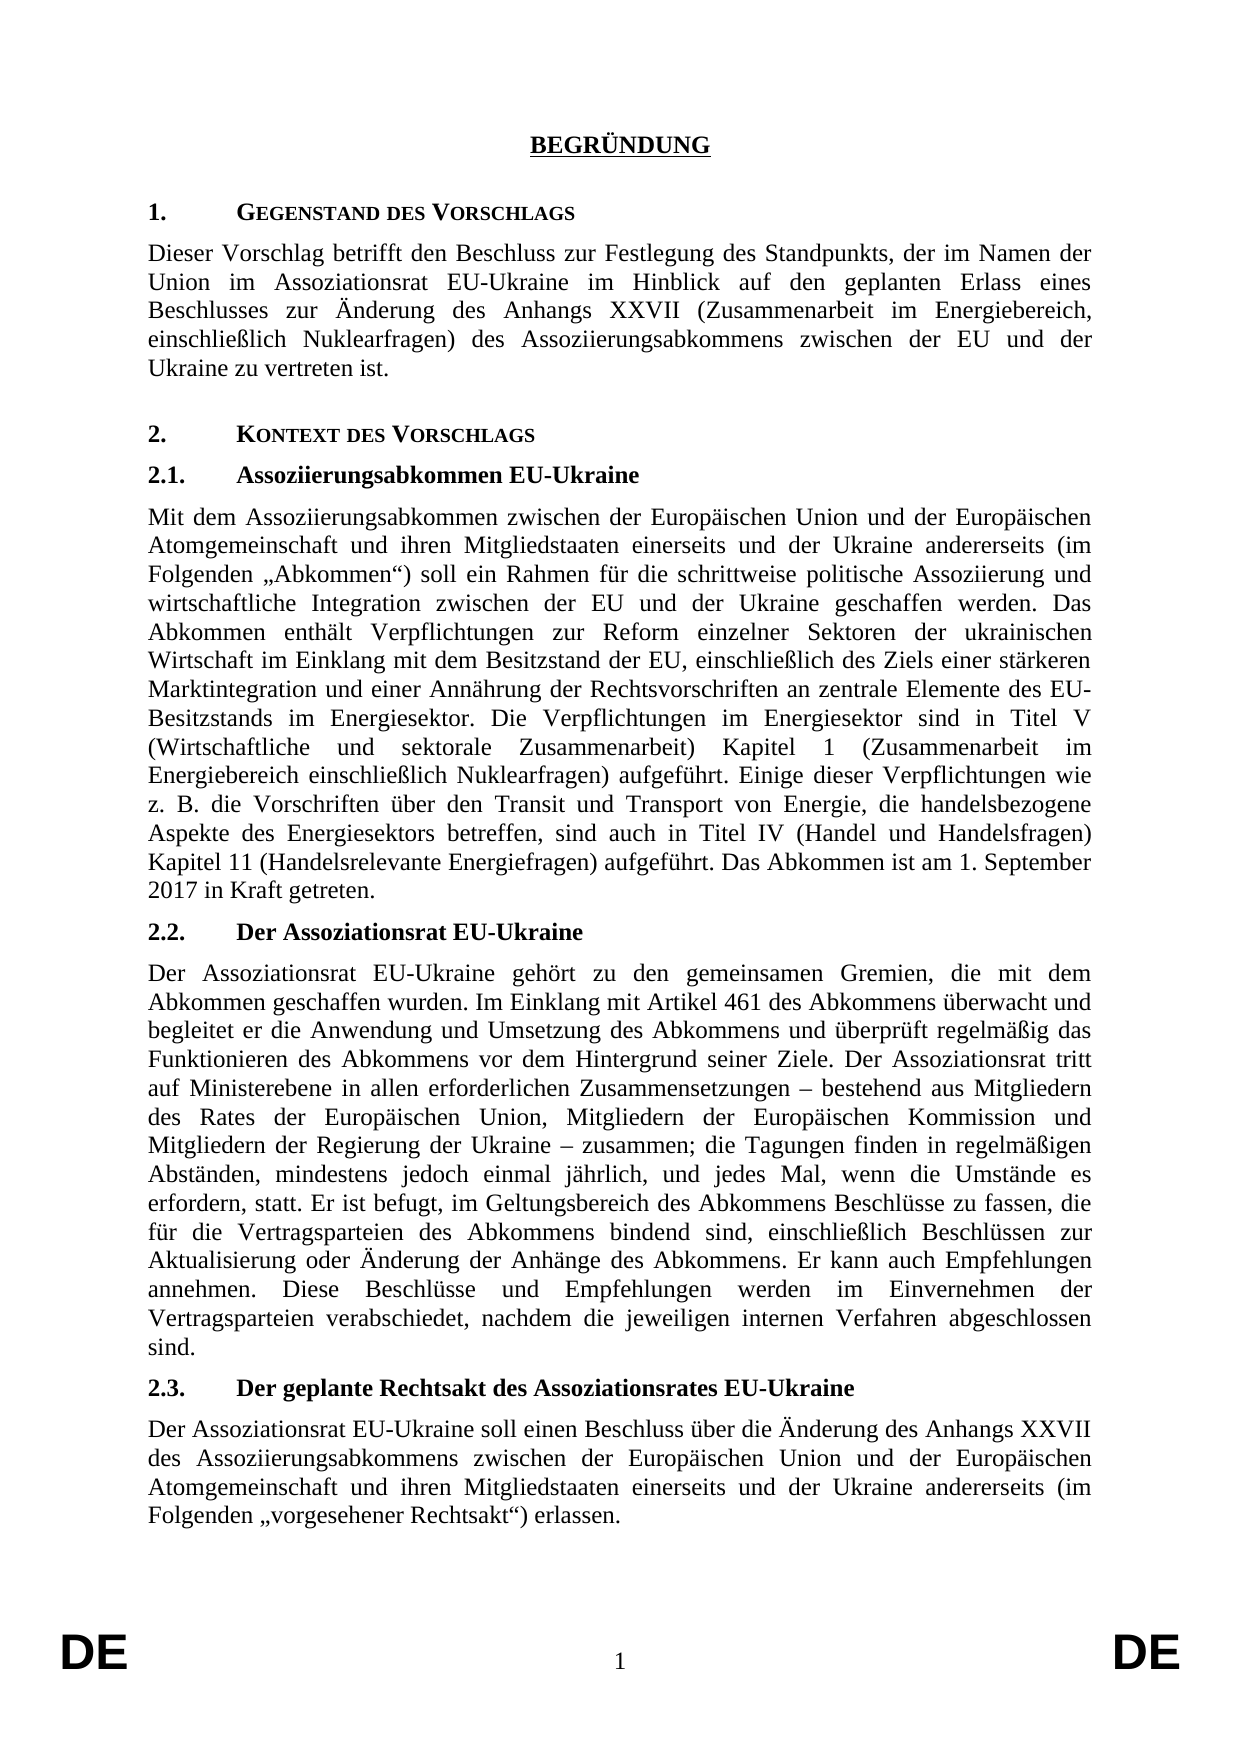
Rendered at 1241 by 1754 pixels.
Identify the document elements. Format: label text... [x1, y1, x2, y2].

text Dieser Vorschlag betrifft den Beschluss zur Festlegung des Standpunkts, der im Namen der Union im Assoziationsrat EU-Ukraine im Hinblick auf den geplanten Erlass eines Beschlusses zur Änderung des Anhangs XXVII (Zusammenarbeit im Energiebereich, einschließlich Nuklearfragen) des Assoziierungsabkommens zwischen der EU und der Ukraine zu vertreten ist. [148, 238, 1093, 382]
subtitle 1. Gegenstand des Vorschlags [148, 197, 1093, 226]
text Der Assoziationsrat EU-Ukraine soll einen Beschluss über die Änderung des Anhangs XXVII des Assoziierungsabkommens zwischen der Europäischen Union und der Europäischen Atomgemeinschaft und ihren Mitgliedstaaten einerseits und der Ukraine andererseits (im Folgenden „vorgesehener Rechtsakt“) erlassen. [148, 1414, 1093, 1529]
text Der Assoziationsrat EU-Ukraine gehört zu den gemeinsamen Gremien, die mit dem Abkommen geschaffen wurden. Im Einklang mit Artikel 461 des Abkommens überwacht und begleitet er die Anwendung und Umsetzung des Abkommens und überprüft regelmäßig das Funktionieren des Abkommens vor dem Hintergrund seiner Ziele. Der Assoziationsrat tritt auf Ministerebene in allen erforderlichen Zusammensetzungen – bestehend aus Mitgliedern des Rates der Europäischen Union, Mitgliedern der Europäischen Kommission und Mitgliedern der Regierung der Ukraine – zusammen; die Tagungen finden in regelmäßigen Abständen, mindestens jedoch einmal jährlich, und jedes Mal, wenn die Umstände es erfordern, statt. Er ist befugt, im Geltungsbereich des Abkommens Beschlüsse zu fassen, die für die Vertragsparteien des Abkommens bindend sind, einschließlich Beschlüssen zur Aktualisierung oder Änderung der Anhänge des Abkommens. Er kann auch Empfehlungen annehmen. Diese Beschlüsse und Empfehlungen werden im Einvernehmen der Vertragsparteien verabschiedet, nachdem die jeweiligen internen Verfahren abgeschlossen sind. [148, 958, 1093, 1361]
text Mit dem Assoziierungsabkommen zwischen der Europäischen Union und der Europäischen Atomgemeinschaft und ihren Mitgliedstaaten einerseits und der Ukraine andererseits (im Folgenden „Abkommen“) soll ein Rahmen für die schrittweise politische Assoziierung und wirtschaftliche Integration zwischen der EU und der Ukraine geschaffen werden. Das Abkommen enthält Verpflichtungen zur Reform einzelner Sektoren der ukrainischen Wirtschaft im Einklang mit dem Besitzstand der EU, einschließlich des Ziels einer stärkeren Marktintegration und einer Annährung der Rechtsvorschriften an zentrale Elemente des EU-Besitzstands im Energiesektor. Die Verpflichtungen im Energiesektor sind in Titel V (Wirtschaftliche und sektorale Zusammenarbeit) Kapitel 1 (Zusammenarbeit im Energiebereich einschließlich Nuklearfragen) aufgeführt. Einige dieser Verpflichtungen wie z. B. die Vorschriften über den Transit und Transport von Energie, die handelsbezogene Aspekte des Energiesektors betreffen, sind auch in Titel IV (Handel und Handelsfragen) Kapitel 11 (Handelsrelevante Energiefragen) aufgeführt. Das Abkommen ist am 1. September 2017 in Kraft getreten. [148, 502, 1093, 904]
subtitle 2.1. Assoziierungsabkommen EU-Ukraine [148, 461, 1093, 489]
subtitle 2. Kontext des Vorschlags [148, 419, 1093, 448]
subtitle 2.3. Der geplante Rechtsakt des Assoziationsrates EU-Ukraine [148, 1373, 1093, 1402]
text BEGRÜNDUNG [148, 131, 1093, 159]
subtitle 2.2. Der Assoziationsrat EU-Ukraine [148, 917, 1093, 946]
